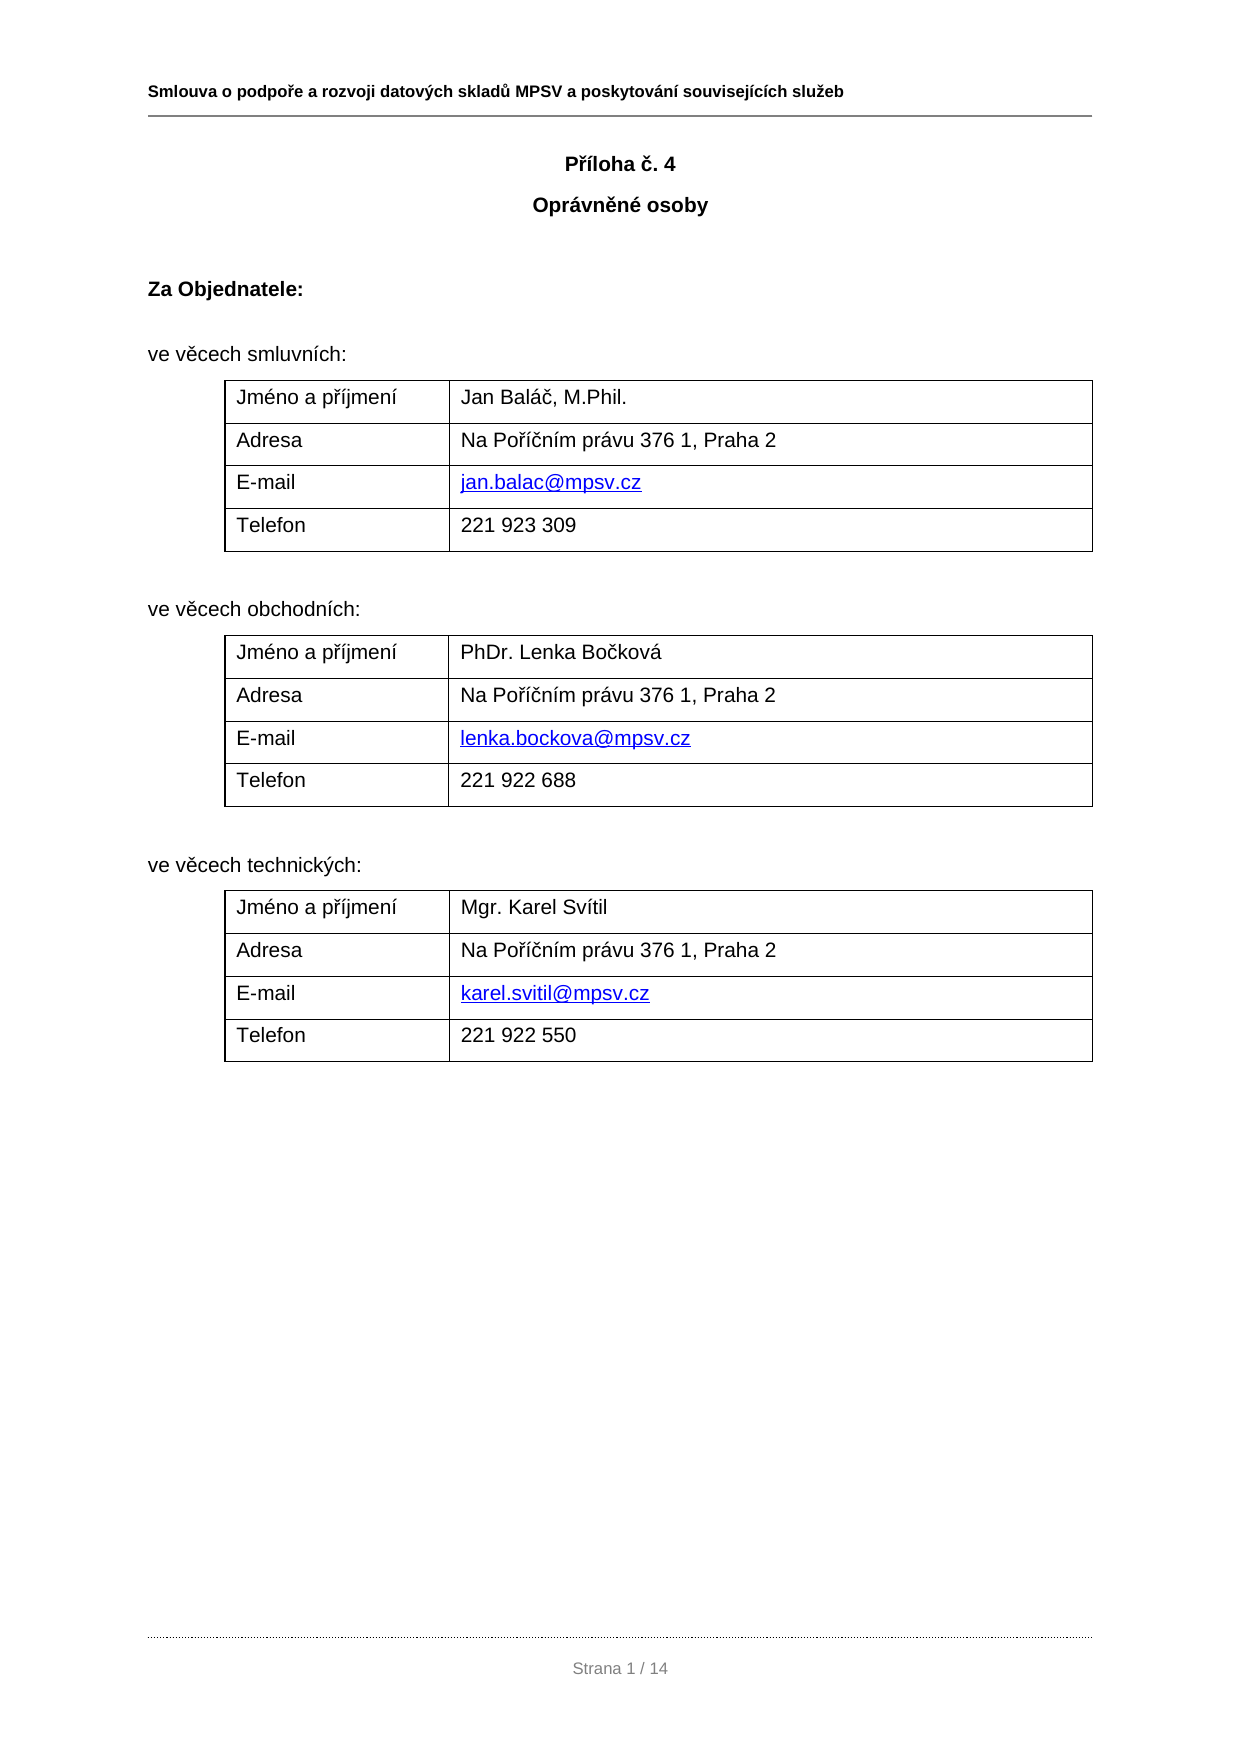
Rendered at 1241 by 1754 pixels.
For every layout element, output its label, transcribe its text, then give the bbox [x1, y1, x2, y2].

text ve věcech obchodních: [148, 593, 1092, 623]
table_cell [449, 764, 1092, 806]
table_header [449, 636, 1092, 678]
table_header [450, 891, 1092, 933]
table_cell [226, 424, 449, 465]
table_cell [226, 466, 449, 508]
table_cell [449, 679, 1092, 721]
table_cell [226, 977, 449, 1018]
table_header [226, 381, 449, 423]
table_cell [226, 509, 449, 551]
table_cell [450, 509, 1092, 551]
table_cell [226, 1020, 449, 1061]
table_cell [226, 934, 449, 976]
text Příloha č. 4 [148, 148, 1092, 177]
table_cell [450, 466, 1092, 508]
text ve věcech technických: [148, 849, 1092, 878]
text Za Objednatele: [148, 273, 1092, 302]
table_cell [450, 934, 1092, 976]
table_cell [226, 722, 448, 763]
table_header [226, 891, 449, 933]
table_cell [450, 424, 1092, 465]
text Oprávněné osoby [148, 189, 1092, 218]
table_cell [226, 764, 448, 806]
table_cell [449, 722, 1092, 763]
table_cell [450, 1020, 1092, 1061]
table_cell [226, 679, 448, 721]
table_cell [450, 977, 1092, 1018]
text ve věcech smluvních: [148, 338, 1092, 367]
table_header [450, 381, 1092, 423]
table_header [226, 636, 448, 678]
